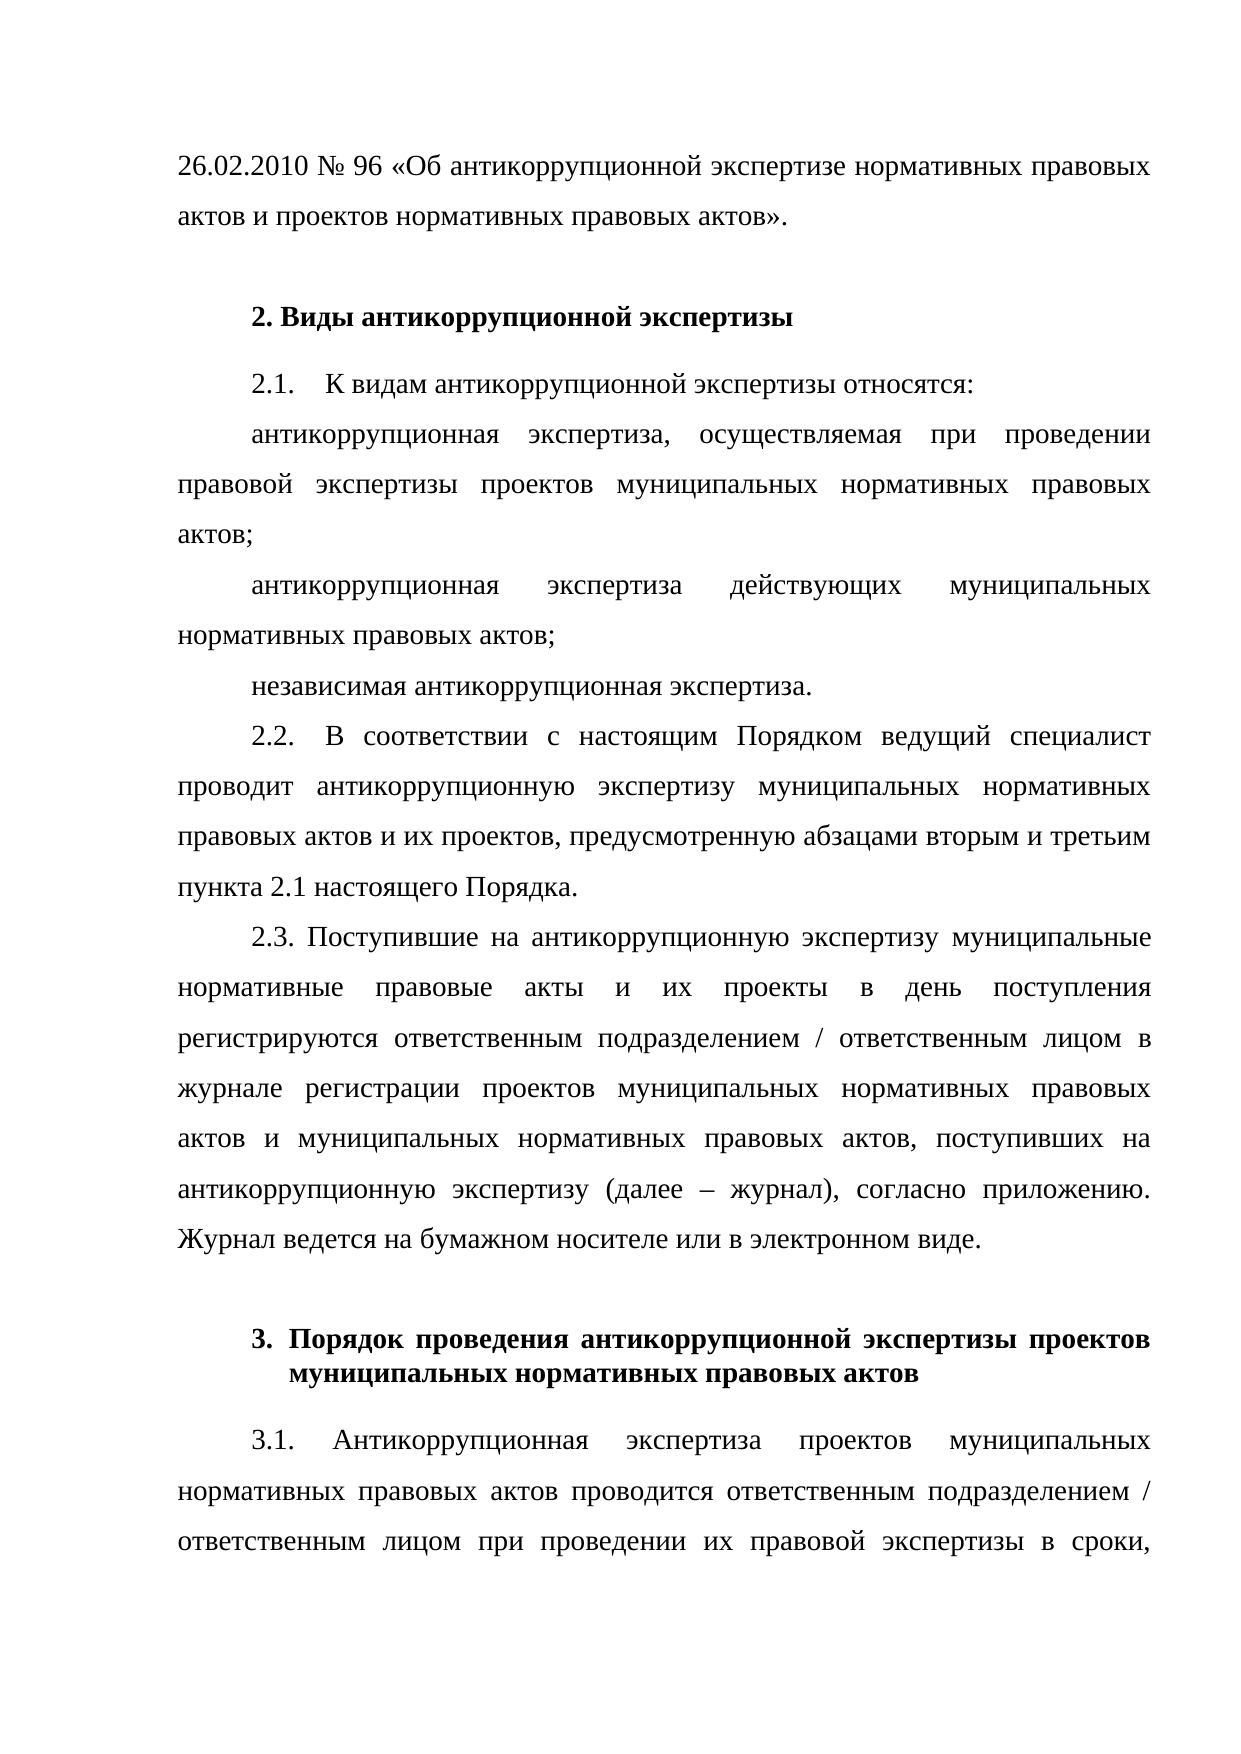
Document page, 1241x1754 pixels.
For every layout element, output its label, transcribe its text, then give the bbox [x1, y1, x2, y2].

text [177, 148, 1152, 232]
text 2.2. В соответствии с настоящим Порядком ведущий специалист проводит антикоррупционную экспертизу муниципальных нормативных правовых актов и их проектов, предусмотренную абзацами вторым и третьим пункта 2.1 настоящего Порядка. [177, 718, 1152, 902]
list Порядок проведения антикоррупционной экспертизы проектов муниципальных нормативных правовых актов [251, 1322, 1152, 1389]
text 2.3. Поступившие на антикоррупционную экспертизу муниципальные нормативные правовые акты и их проекты в день поступления регистрируются ответственным подразделением / ответственным лицом в журнале регистрации проектов муниципальных нормативных правовых актов и муниципальных нормативных правовых актов, поступивших на антикоррупционную экспертизу (далее – журнал), согласно приложению. Журнал ведется на бумажном носителе или в электронном виде. [177, 919, 1152, 1254]
text 2. Виды антикоррупционной экспертизы [177, 299, 1152, 332]
text антикоррупционная экспертиза действующих муниципальных нормативных правовых актов; [177, 567, 1152, 651]
text 2.1. К видам антикоррупционной экспертизы относятся: [177, 366, 1152, 399]
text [177, 1422, 1152, 1556]
text антикоррупционная экспертиза, осуществляемая при проведении правовой экспертизы проектов муниципальных нормативных правовых актов; [177, 416, 1152, 550]
text независимая антикоррупционная экспертиза. [177, 668, 1152, 701]
